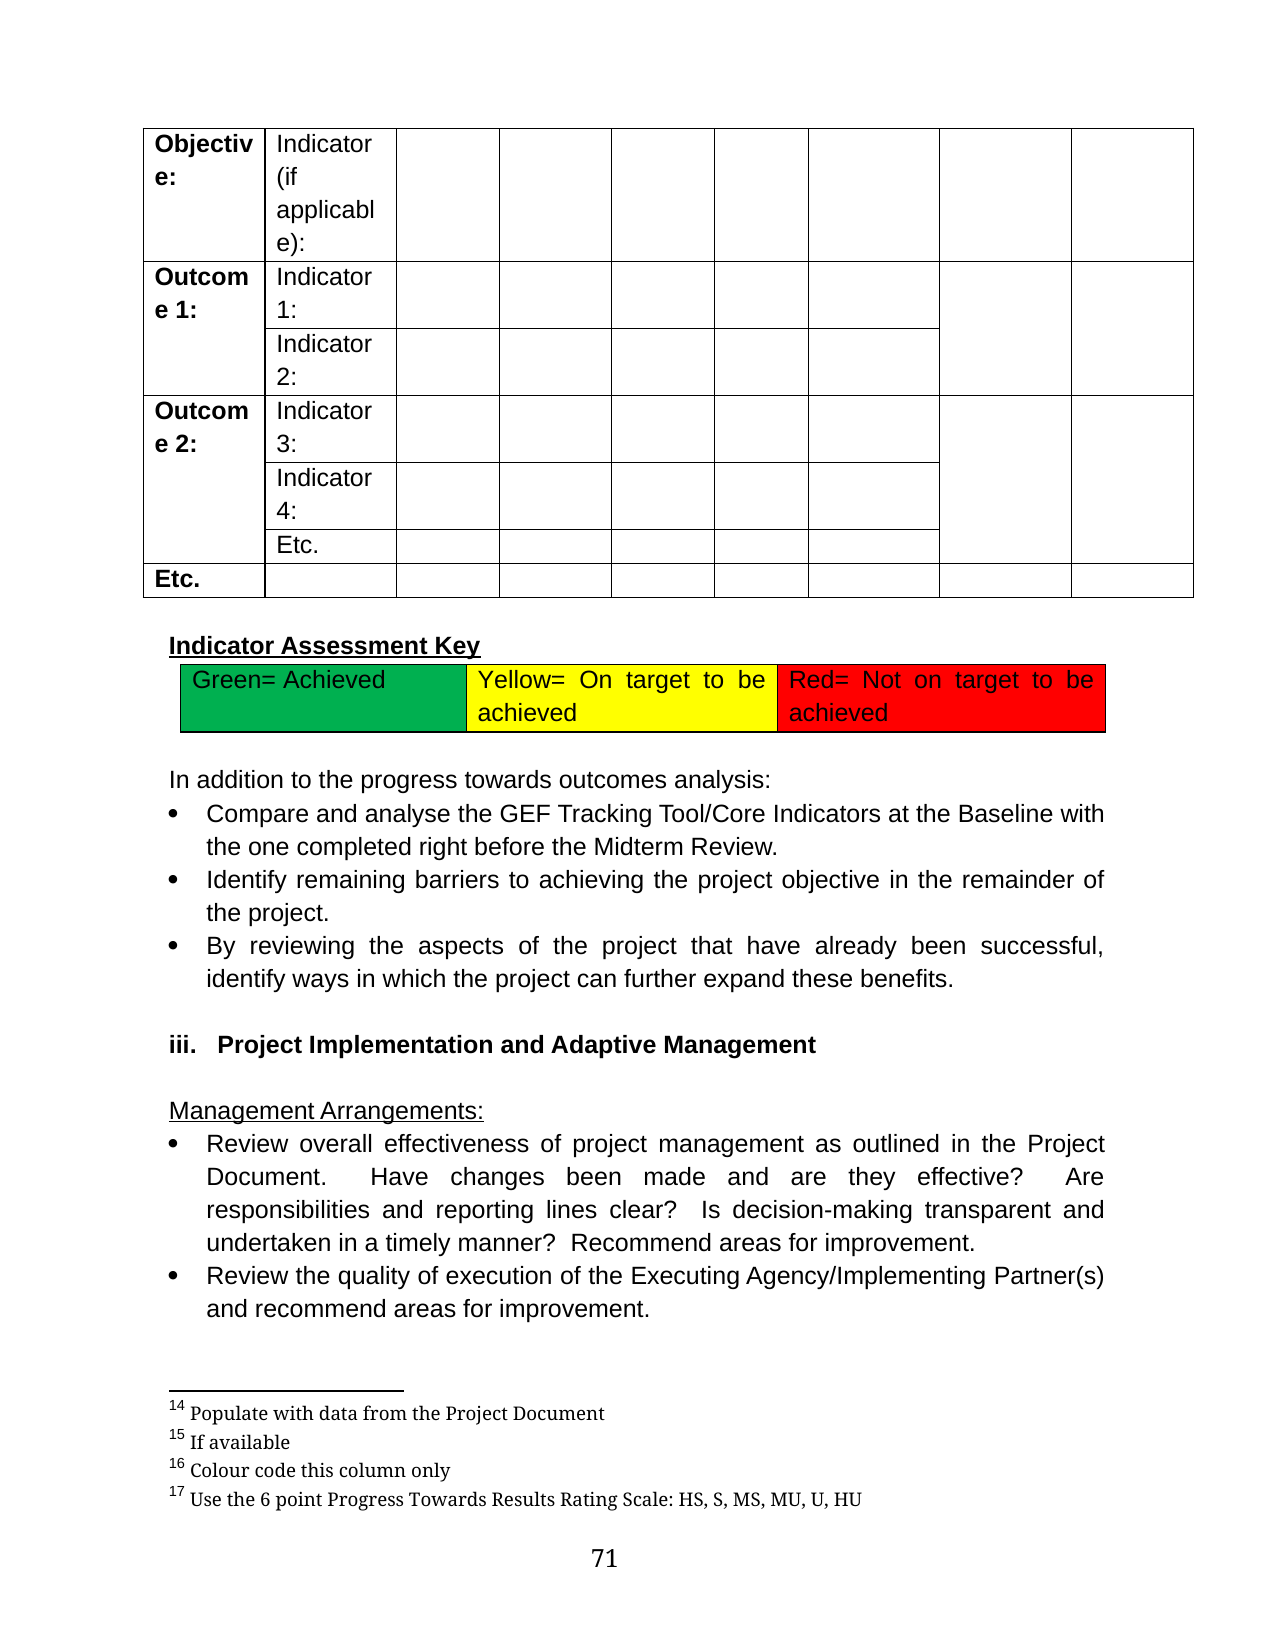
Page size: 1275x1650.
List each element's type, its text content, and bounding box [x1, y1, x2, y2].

table_cell [397, 396, 499, 462]
table_cell [1072, 262, 1193, 395]
table_cell [809, 262, 939, 328]
table_cell [612, 262, 714, 328]
table_cell [612, 530, 714, 563]
table_cell [500, 396, 611, 462]
table_cell [266, 564, 396, 597]
table_cell [612, 396, 714, 462]
table_cell [500, 463, 611, 529]
table_cell [397, 564, 499, 597]
table_cell [397, 530, 499, 563]
list Identify remaining barriers to achieving the project objective in the remainder of the project. [169, 865, 1106, 927]
table_cell [397, 262, 499, 328]
table_cell Indicator 4: [266, 463, 396, 529]
table_cell Outcome 2: [144, 396, 264, 563]
table_cell [612, 463, 714, 529]
list Compare and analyse the GEF Tracking Tool/Core Indicators at the Baseline with the one completed right before the Midterm Review. [169, 798, 1106, 860]
table_cell [1072, 129, 1193, 261]
table_cell [612, 129, 714, 261]
table_cell [809, 396, 939, 462]
text Management Arrangements: [169, 1096, 1106, 1125]
table_cell Etc. [144, 564, 264, 597]
table_cell [940, 564, 1071, 597]
table_cell Etc. [266, 530, 396, 563]
table_header Yellow= On target to be achieved [467, 665, 777, 731]
table_cell [397, 129, 499, 261]
table_cell [809, 329, 939, 395]
table_cell [715, 396, 808, 462]
table_cell Indicator 3: [266, 396, 396, 462]
text In addition to the progress towards outcomes analysis: [169, 766, 1106, 794]
list By reviewing the aspects of the project that have already been successful, identify ways in which the project can further expand these benefits. [169, 931, 1106, 993]
table_cell [1072, 396, 1193, 563]
table_cell [1072, 564, 1193, 597]
table_cell [500, 564, 611, 597]
text iii. Project Implementation and Adaptive Management [169, 1030, 1106, 1059]
table_cell [715, 262, 808, 328]
table_cell [809, 564, 939, 597]
table_cell [809, 463, 939, 529]
table_cell [612, 329, 714, 395]
table_header Green= Achieved [181, 665, 466, 731]
table_cell Indicator (if applicable): [266, 129, 396, 261]
table_cell [397, 463, 499, 529]
table_cell Outcome 1: [144, 262, 264, 395]
table_cell [715, 329, 808, 395]
table_cell [500, 329, 611, 395]
table_cell [500, 129, 611, 261]
table_cell Indicator 2: [266, 329, 396, 395]
table_cell [715, 564, 808, 597]
table_header Red= Not on target to be achieved [778, 665, 1105, 731]
table_cell [940, 129, 1071, 261]
list Review the quality of execution of the Executing Agency/Implementing Partner(s) and recommend areas for improvement. [169, 1261, 1106, 1323]
table_cell [940, 262, 1071, 395]
table_cell Indicator 1: [266, 262, 396, 328]
table_cell [715, 463, 808, 529]
table_cell [940, 396, 1071, 563]
table_cell [809, 530, 939, 563]
table_cell [715, 530, 808, 563]
text Indicator Assessment Key [169, 631, 1106, 660]
table_cell [612, 564, 714, 597]
table_cell [809, 129, 939, 261]
table_cell Objective: [144, 129, 264, 261]
list Review overall effectiveness of project management as outlined in the Project Document. Have changes been made and are they effective? Are responsibilities and reporting lines clear? Is decision-making transparent and undertaken in a timely manner? Recommend areas for improvement. [169, 1129, 1106, 1257]
table_cell [500, 530, 611, 563]
table_cell [715, 129, 808, 261]
table_cell [397, 329, 499, 395]
table_cell [500, 262, 611, 328]
